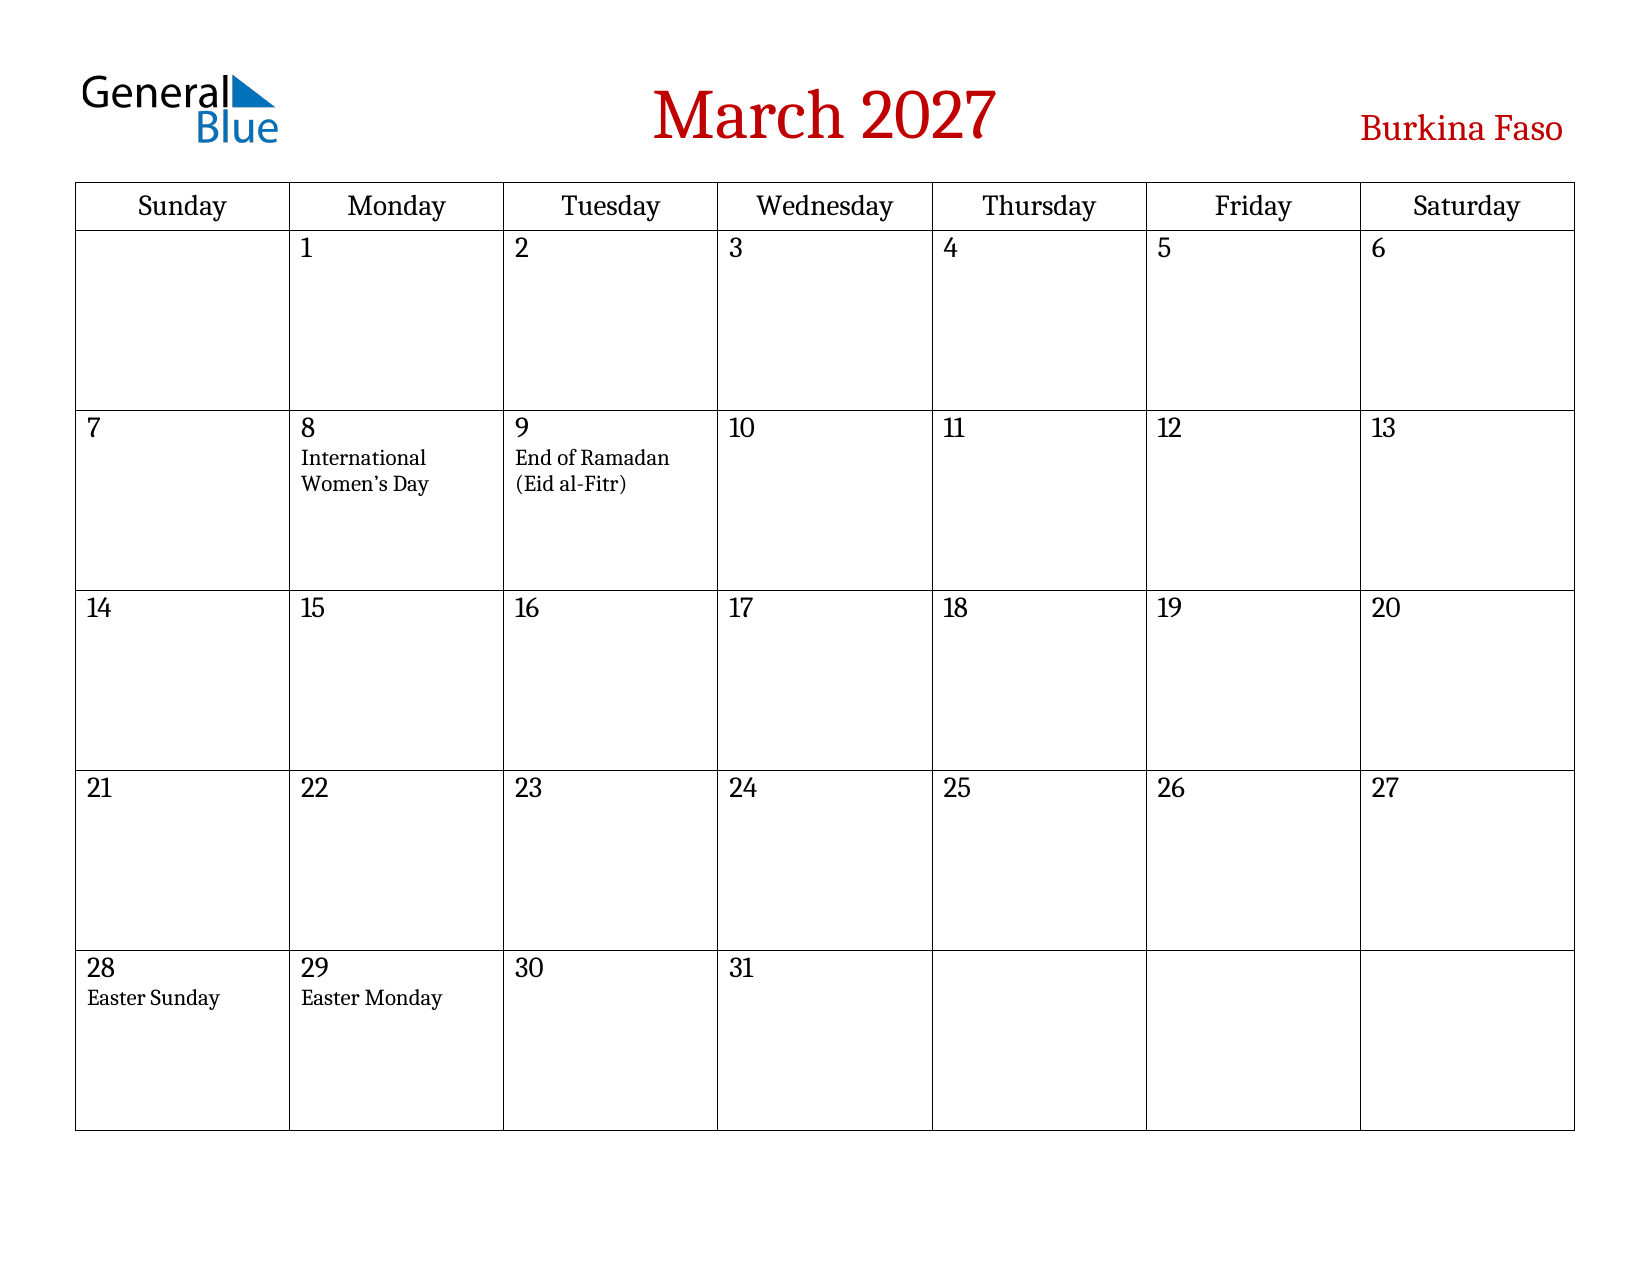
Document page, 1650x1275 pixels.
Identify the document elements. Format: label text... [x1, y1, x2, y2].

table_cell [718, 805, 932, 950]
table_cell 27 [1361, 771, 1574, 805]
table_cell [504, 625, 717, 770]
table_cell [933, 265, 1146, 410]
table_cell [504, 805, 717, 950]
table_cell 23 [504, 771, 717, 805]
table_cell Friday [1147, 183, 1360, 230]
table_cell 6 [1361, 231, 1574, 264]
table_cell Tuesday [504, 183, 717, 230]
table_cell [504, 265, 717, 410]
table_cell [1147, 625, 1360, 770]
table_cell 19 [1147, 591, 1360, 625]
table_cell 21 [76, 771, 289, 805]
table_cell 20 [1361, 591, 1574, 625]
table_cell 10 [718, 411, 932, 444]
table_cell [1361, 985, 1574, 1130]
table_header Burkina Faso [1146, 75, 1574, 182]
table_cell 2 [504, 231, 717, 264]
table_cell 1 [290, 231, 503, 264]
table_cell [504, 985, 717, 1130]
table_cell 11 [933, 411, 1146, 444]
table_cell [718, 265, 932, 410]
table_cell Easter Sunday [76, 985, 289, 1130]
table_cell 26 [1147, 771, 1360, 805]
table_cell [1361, 805, 1574, 950]
table_cell Easter Monday [290, 985, 503, 1130]
table_cell 28 [76, 951, 289, 985]
table_cell [290, 805, 503, 950]
table_cell 4 [933, 231, 1146, 264]
table_cell Saturday [1361, 183, 1574, 230]
table_cell [76, 445, 289, 590]
table_cell Thursday [933, 183, 1146, 230]
table_cell [1147, 445, 1360, 590]
table_cell [290, 625, 503, 770]
table_cell [933, 985, 1146, 1130]
table_cell 13 [1361, 411, 1574, 444]
table_cell [1147, 265, 1360, 410]
table_cell Wednesday [718, 183, 932, 230]
table_cell [290, 265, 503, 410]
table_cell 18 [933, 591, 1146, 625]
table_cell [1361, 445, 1574, 590]
table_header March 2027 [504, 75, 1146, 182]
table_cell [718, 985, 932, 1130]
table_cell Monday [290, 183, 503, 230]
table_cell 3 [718, 231, 932, 264]
table_cell 9 [504, 411, 717, 444]
table_cell [76, 625, 289, 770]
table_cell 5 [1147, 231, 1360, 264]
table_cell [1147, 985, 1360, 1130]
table_cell [1361, 265, 1574, 410]
table_cell Sunday [76, 183, 289, 230]
table_cell 29 [290, 951, 503, 985]
table_cell [76, 231, 289, 264]
table_cell 30 [504, 951, 717, 985]
table_cell 31 [718, 951, 932, 985]
table_cell 12 [1147, 411, 1360, 444]
table_cell 25 [933, 771, 1146, 805]
table_cell [1361, 625, 1574, 770]
table_cell [76, 805, 289, 950]
table_cell [933, 951, 1146, 985]
table_cell 17 [718, 591, 932, 625]
table_cell [76, 265, 289, 410]
table_cell [933, 445, 1146, 590]
table_cell [1147, 951, 1360, 985]
table_cell [933, 805, 1146, 950]
table_cell 22 [290, 771, 503, 805]
picture [82, 75, 278, 143]
table_cell 16 [504, 591, 717, 625]
table_cell 8 [290, 411, 503, 444]
table_header [76, 75, 503, 182]
table_cell [933, 625, 1146, 770]
table_cell [1361, 951, 1574, 985]
table_cell International Women’s Day [290, 445, 503, 590]
table_cell End of Ramadan (Eid al-Fitr) [504, 445, 717, 590]
table_cell [1147, 805, 1360, 950]
table_cell 7 [76, 411, 289, 444]
table_cell [718, 625, 932, 770]
table_cell [718, 445, 932, 590]
table_cell 14 [76, 591, 289, 625]
table_cell 15 [290, 591, 503, 625]
table_cell 24 [718, 771, 932, 805]
